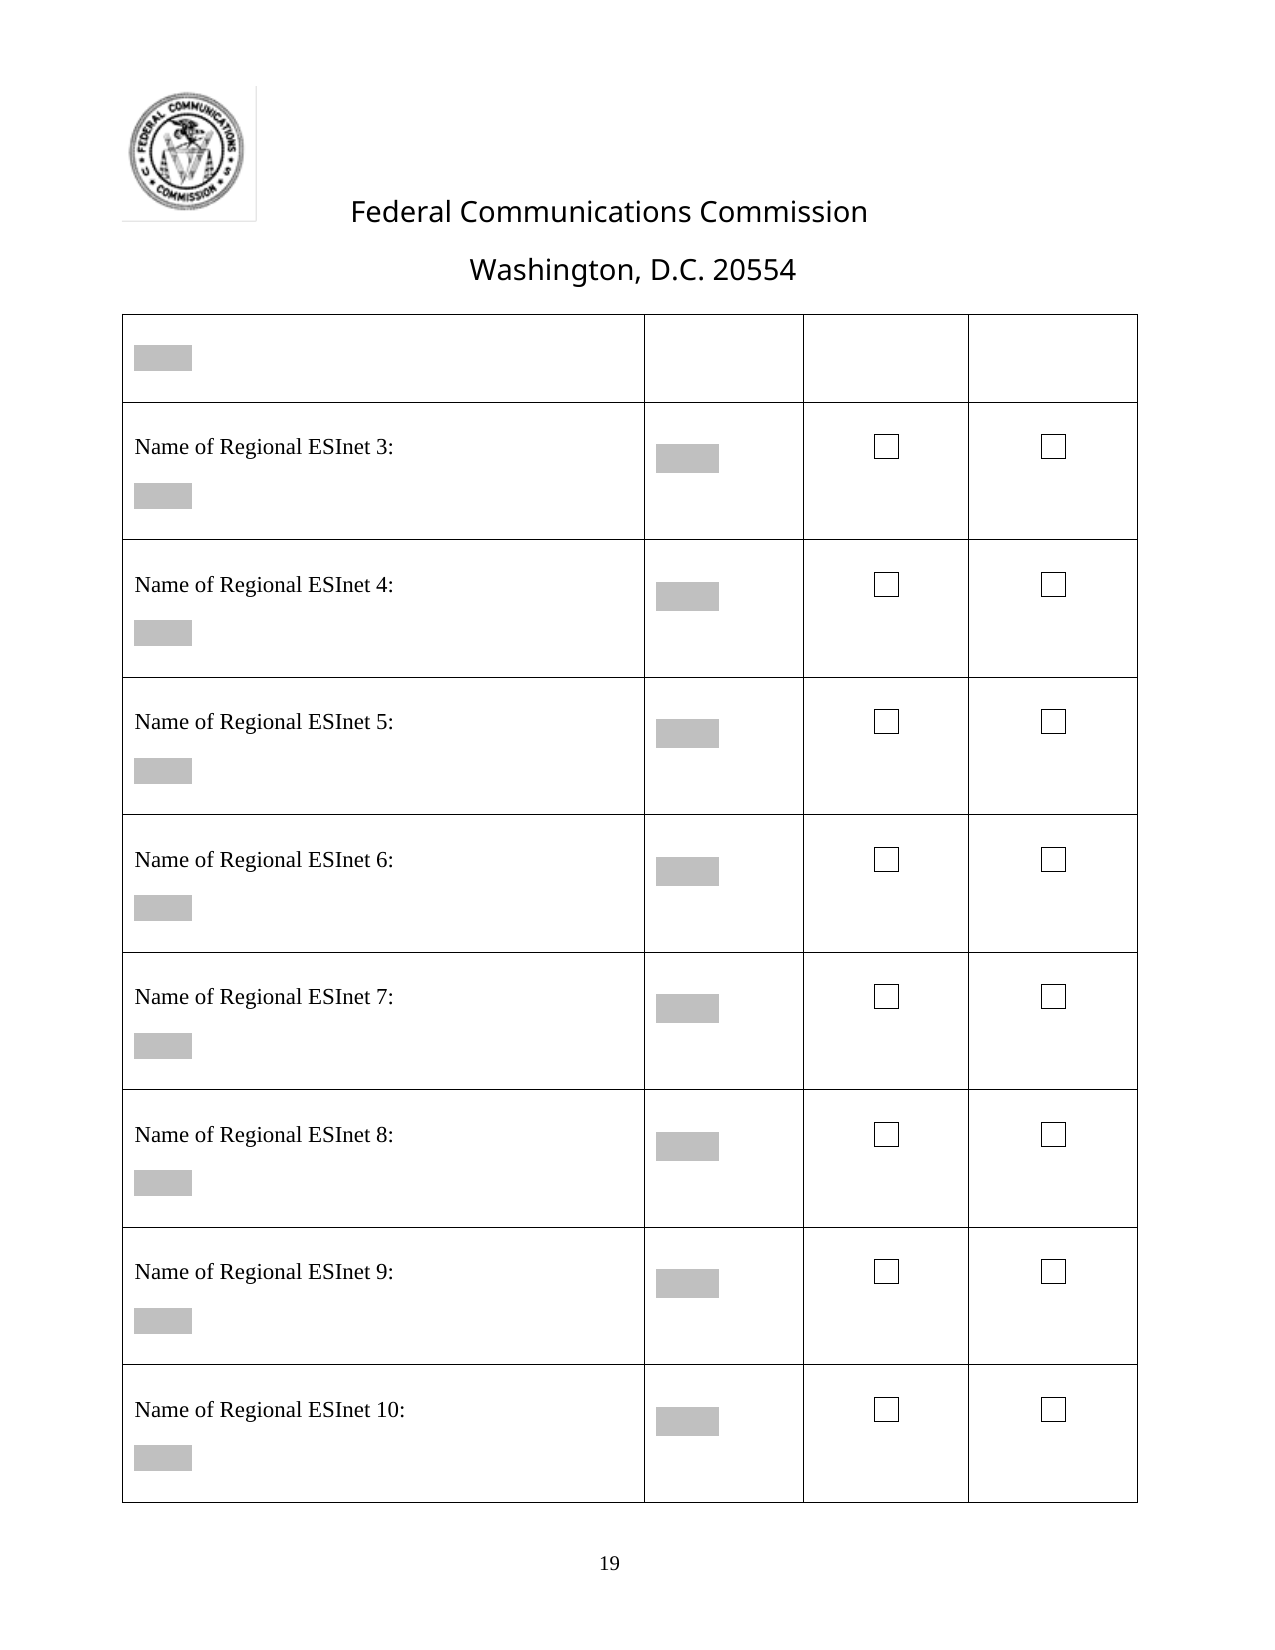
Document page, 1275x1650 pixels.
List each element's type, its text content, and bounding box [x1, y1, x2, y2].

table_cell [969, 815, 1137, 952]
table_cell [645, 1365, 803, 1502]
table_cell [804, 315, 968, 402]
table_cell [804, 1090, 968, 1227]
table_cell Name of Regional ESInet 3: [123, 403, 644, 539]
table_cell Name of Regional ESInet 2: [123, 315, 644, 402]
table_cell [645, 540, 803, 677]
table_cell [804, 1365, 968, 1502]
table_cell Name of Regional ESInet 6: [123, 815, 644, 952]
table_cell Name of Regional ESInet 8: [123, 1090, 644, 1227]
table_cell Name of Regional ESInet 7: [123, 953, 644, 1089]
table_cell [969, 1228, 1137, 1364]
table_cell [969, 1365, 1137, 1502]
table_cell [645, 315, 803, 402]
table_cell [645, 403, 803, 539]
table_cell [804, 953, 968, 1089]
table_cell [969, 403, 1137, 539]
table_cell Name of Regional ESInet 10: [123, 1365, 644, 1502]
table_cell [969, 1090, 1137, 1227]
table_cell [804, 540, 968, 677]
table_cell [645, 1228, 803, 1364]
table_cell [804, 815, 968, 952]
table_cell Name of Regional ESInet 4: [123, 540, 644, 677]
table_cell [804, 403, 968, 539]
table_cell [969, 953, 1137, 1089]
table_cell [645, 1090, 803, 1227]
table_cell [645, 815, 803, 952]
picture [121, 86, 258, 223]
table_cell [969, 678, 1137, 814]
table_cell [804, 678, 968, 814]
table_cell [645, 953, 803, 1089]
table_cell [969, 540, 1137, 677]
table_cell [804, 1228, 968, 1364]
table_cell [645, 678, 803, 814]
table_cell [969, 315, 1137, 402]
table_cell Name of Regional ESInet 9: [123, 1228, 644, 1364]
table_cell Name of Regional ESInet 5: [123, 678, 644, 814]
